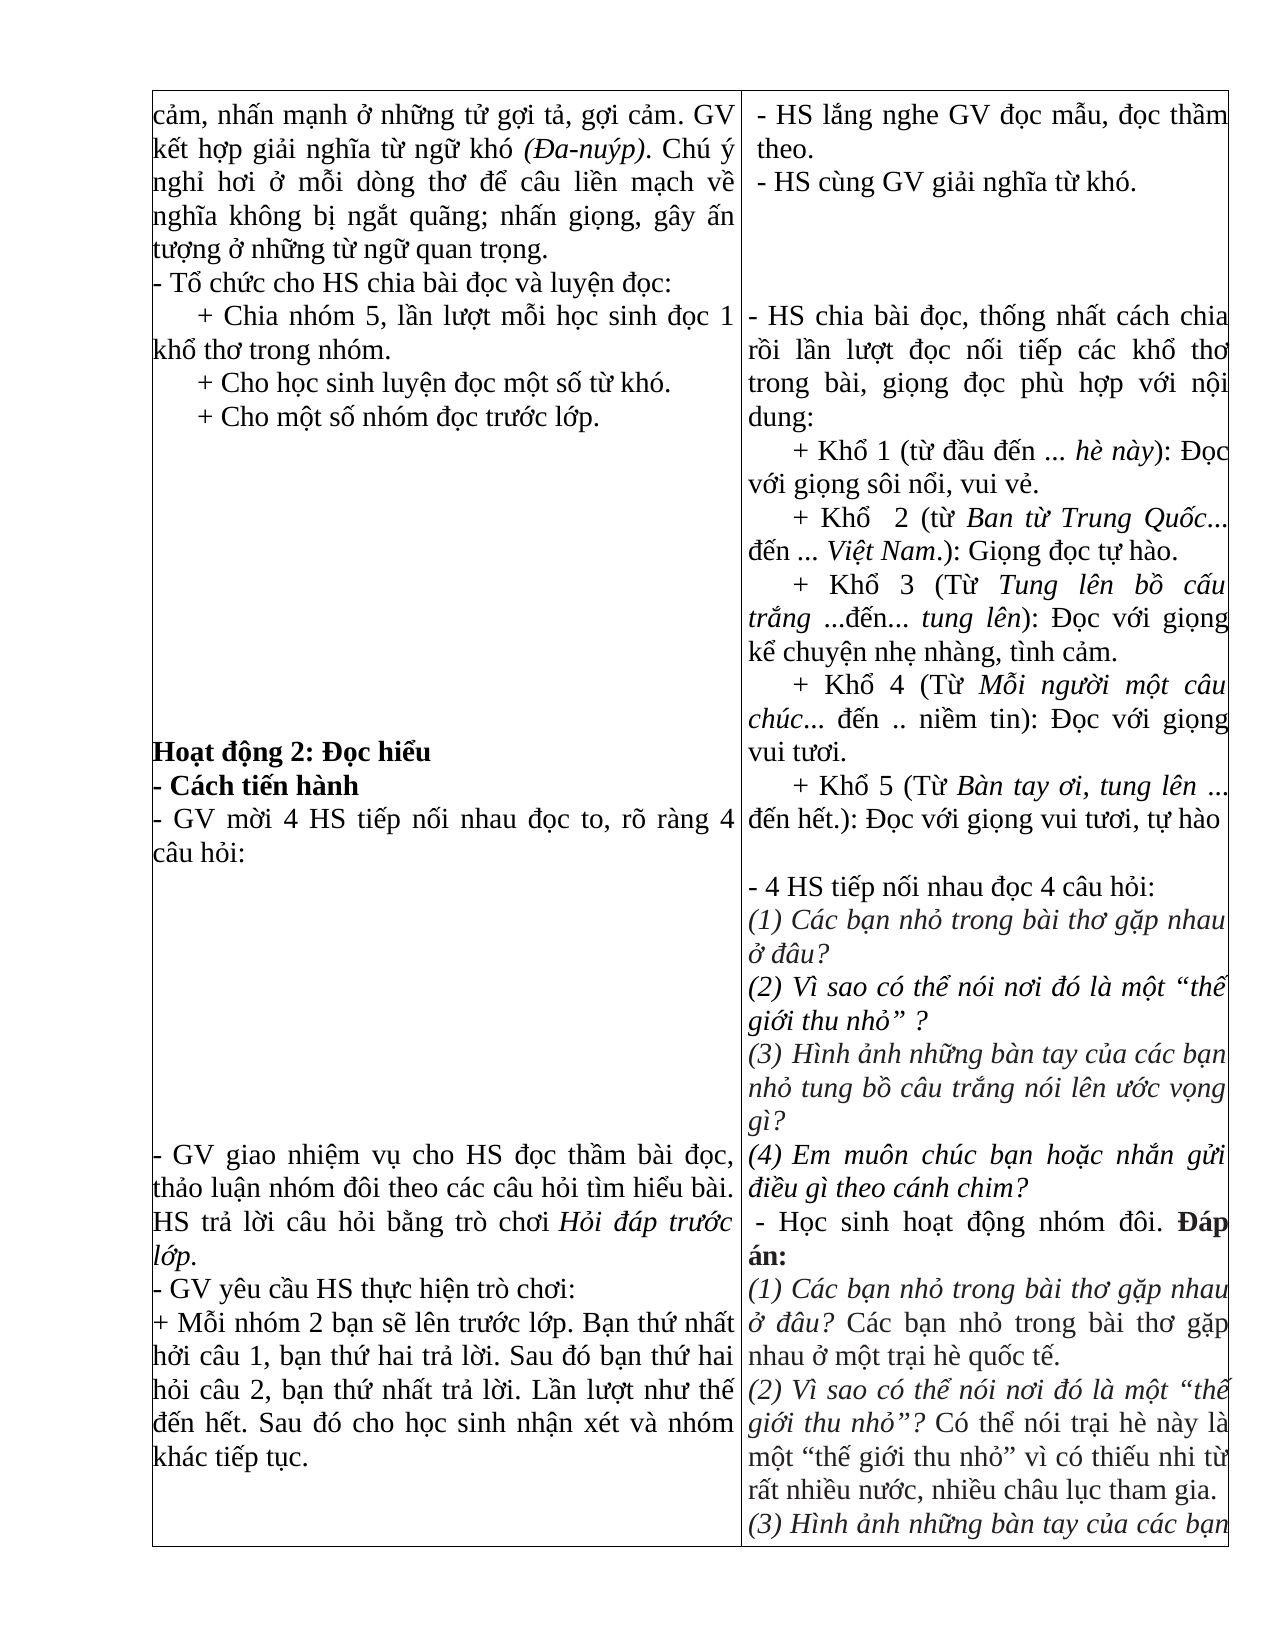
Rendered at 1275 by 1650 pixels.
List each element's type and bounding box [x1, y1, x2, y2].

table_cell [742, 91, 1228, 1546]
table_cell [153, 91, 741, 1546]
